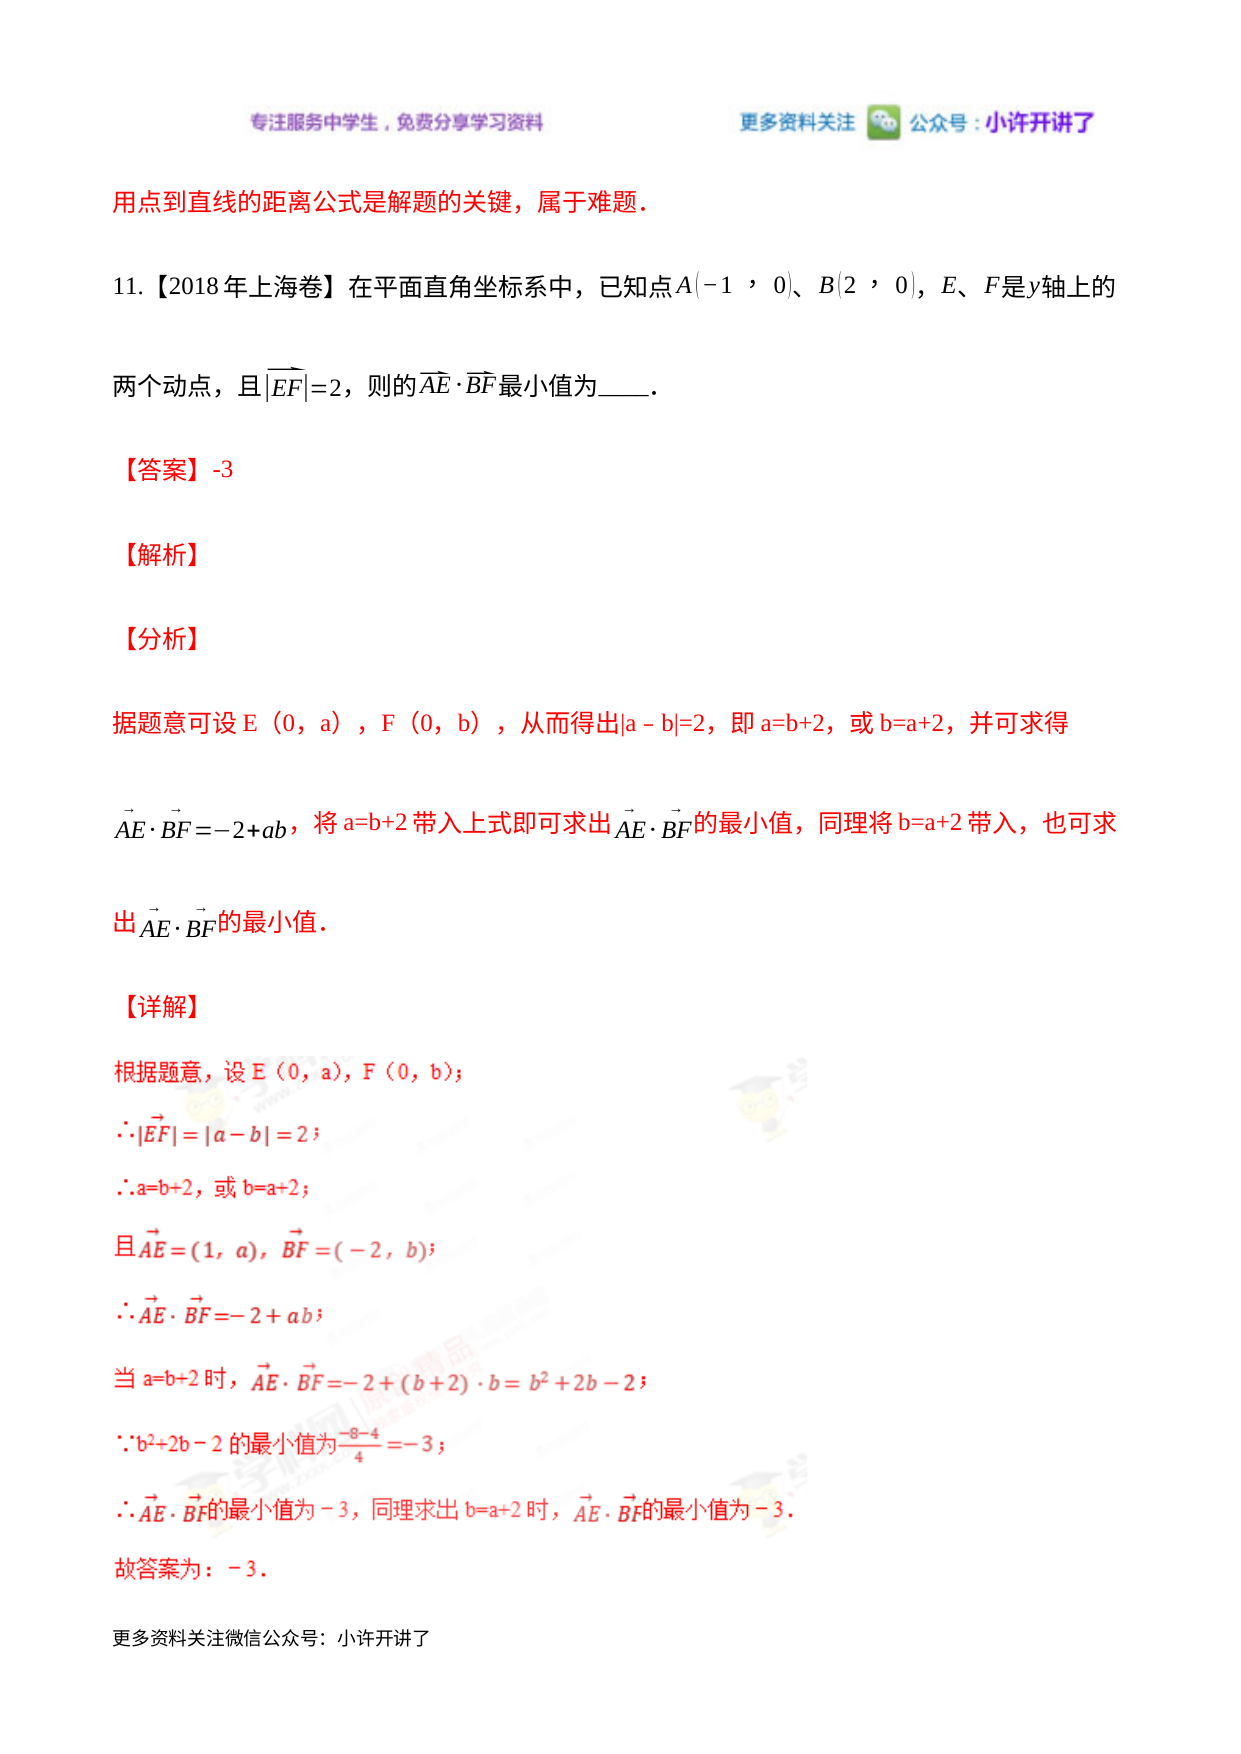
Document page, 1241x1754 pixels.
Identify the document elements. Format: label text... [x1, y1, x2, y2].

picture [112, 90, 1128, 152]
text 【分析】 [112, 604, 1128, 671]
text 本题考查向量数量积的坐标表示和定义，以及圆的方程和运用，考查点与圆的位置关系，运用点到直线的距离公式是解题的关键，属于难题． [112, 168, 1128, 234]
text 【答案】-3 [112, 436, 1128, 502]
text 【解析】 [112, 520, 1128, 586]
text 据题意可设E（0，a），F（0，b），从而得出|a﹣b|=2，即a=b+2，或b=a+2，并可求得，将a=b+2带入上式即可求出的最小值，同理将b=a+2带入，也可求出的最小值． [112, 689, 1128, 954]
text 11.【2018年上海卷】在平面直角坐标系中，已知点、，、是轴上的两个动点，且，则的最小值为____． [112, 252, 1128, 418]
picture [112, 1056, 808, 1586]
text 【详解】 [112, 972, 1128, 1038]
